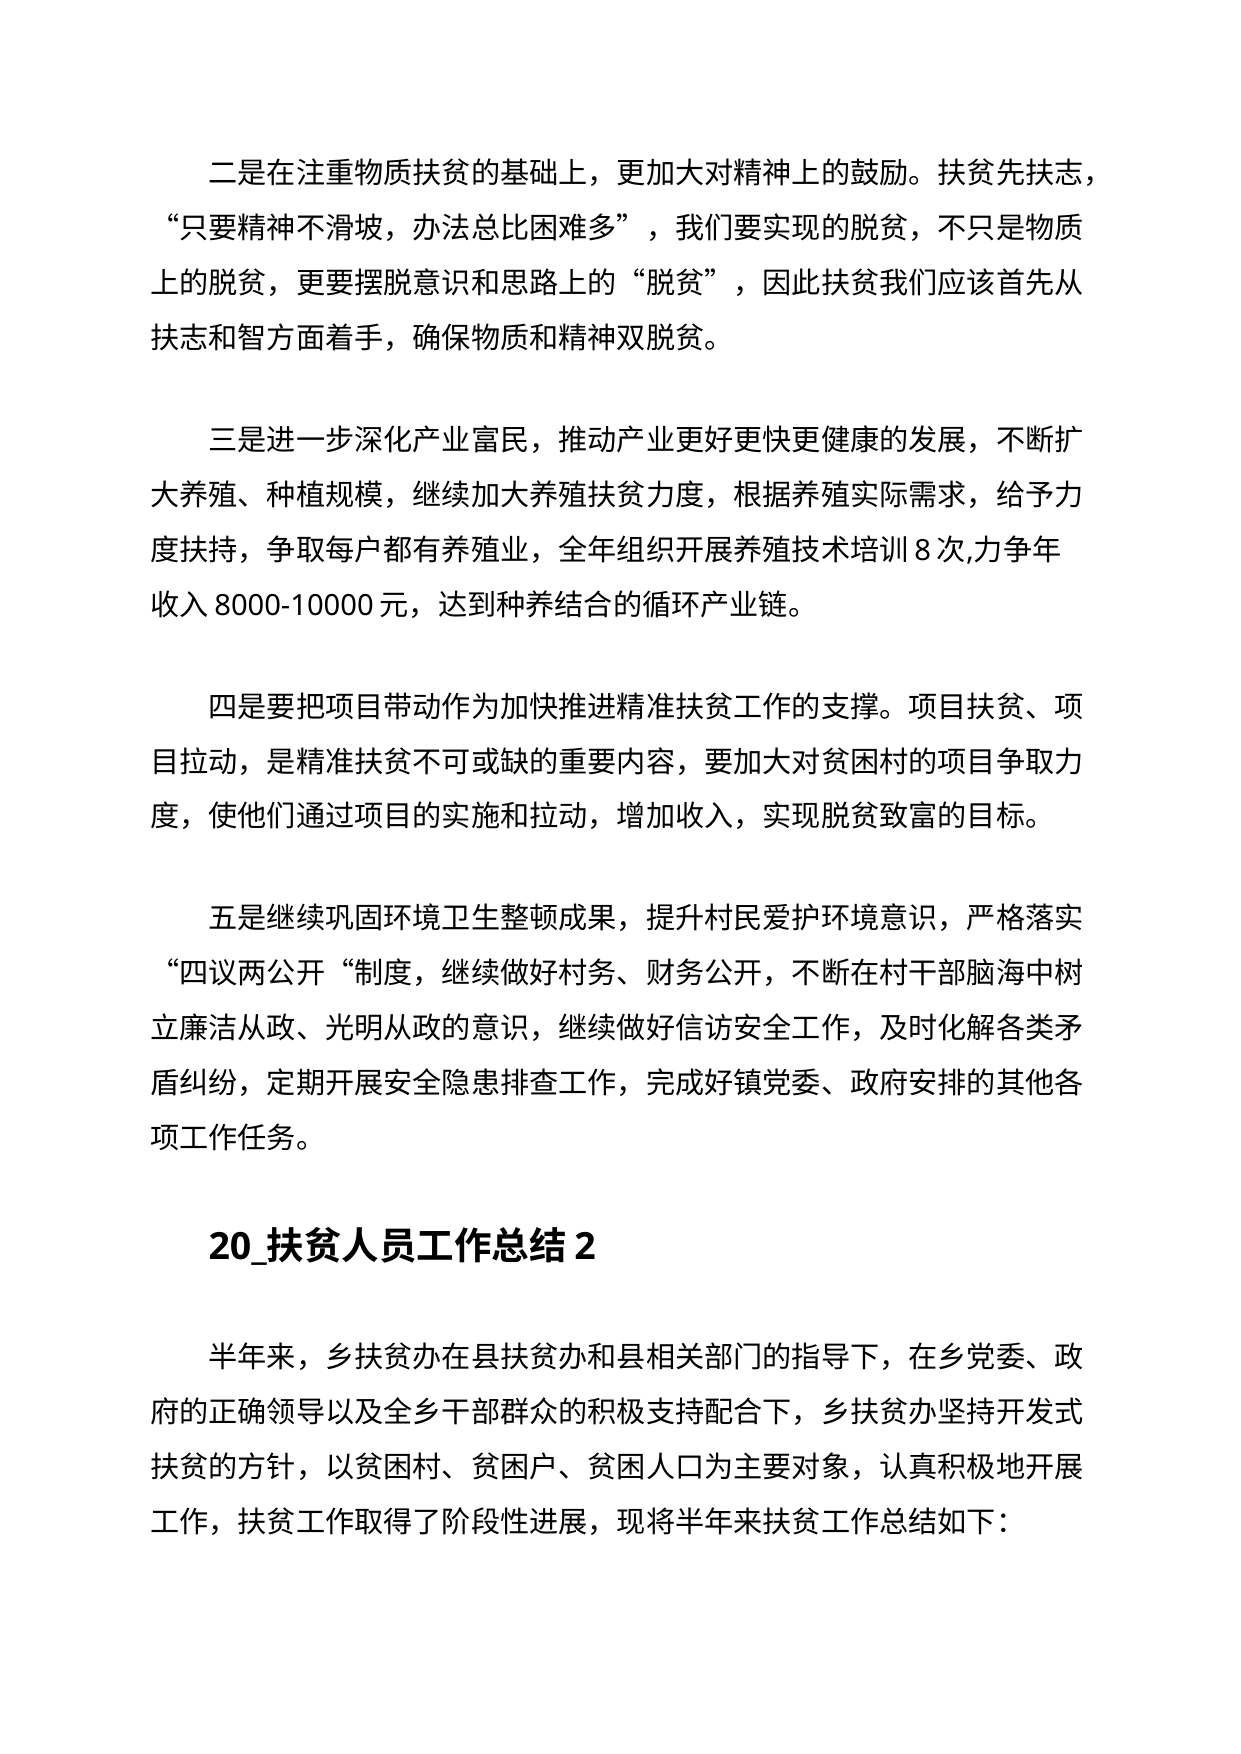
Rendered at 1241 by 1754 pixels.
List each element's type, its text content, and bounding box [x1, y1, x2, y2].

text 20_扶贫人员工作总结2 [150, 1216, 1090, 1271]
text 四是要把项目带动作为加快推进精准扶贫工作的支撑。项目扶贫、项目拉动，是精准扶贫不可或缺的重要内容，要加大对贫困村的项目争取力度，使他们通过项目的实施和拉动，增加收入，实现脱贫致富的目标。 [150, 683, 1090, 835]
text 三是进一步深化产业富民，推动产业更好更快更健康的发展，不断扩大养殖、种植规模，继续加大养殖扶贫力度，根据养殖实际需求，给予力度扶持，争取每户都有养殖业，全年组织开展养殖技术培训8次,力争年收入8000-10000元，达到种养结合的循环产业链。 [150, 416, 1090, 624]
text 二是在注重物质扶贫的基础上，更加大对精神上的鼓励。扶贫先扶志，“只要精神不滑坡，办法总比困难多”，我们要实现的脱贫，不只是物质上的脱贫，更要摆脱意识和思路上的“脱贫”，因此扶贫我们应该首先从扶志和智方面着手，确保物质和精神双脱贫。 [150, 150, 1090, 357]
text 半年来，乡扶贫办在县扶贫办和县相关部门的指导下，在乡党委、政府的正确领导以及全乡干部群众的积极支持配合下，乡扶贫办坚持开发式扶贫的方针，以贫困村、贫困户、贫困人口为主要对象，认真积极地开展工作，扶贫工作取得了阶段性进展，现将半年来扶贫工作总结如下： [150, 1334, 1090, 1541]
text 五是继续巩固环境卫生整顿成果，提升村民爱护环境意识，严格落实“四议两公开“制度，继续做好村务、财务公开，不断在村干部脑海中树立廉洁从政、光明从政的意识，继续做好信访安全工作，及时化解各类矛盾纠纷，定期开展安全隐患排查工作，完成好镇党委、政府安排的其他各项工作任务。 [150, 895, 1090, 1157]
